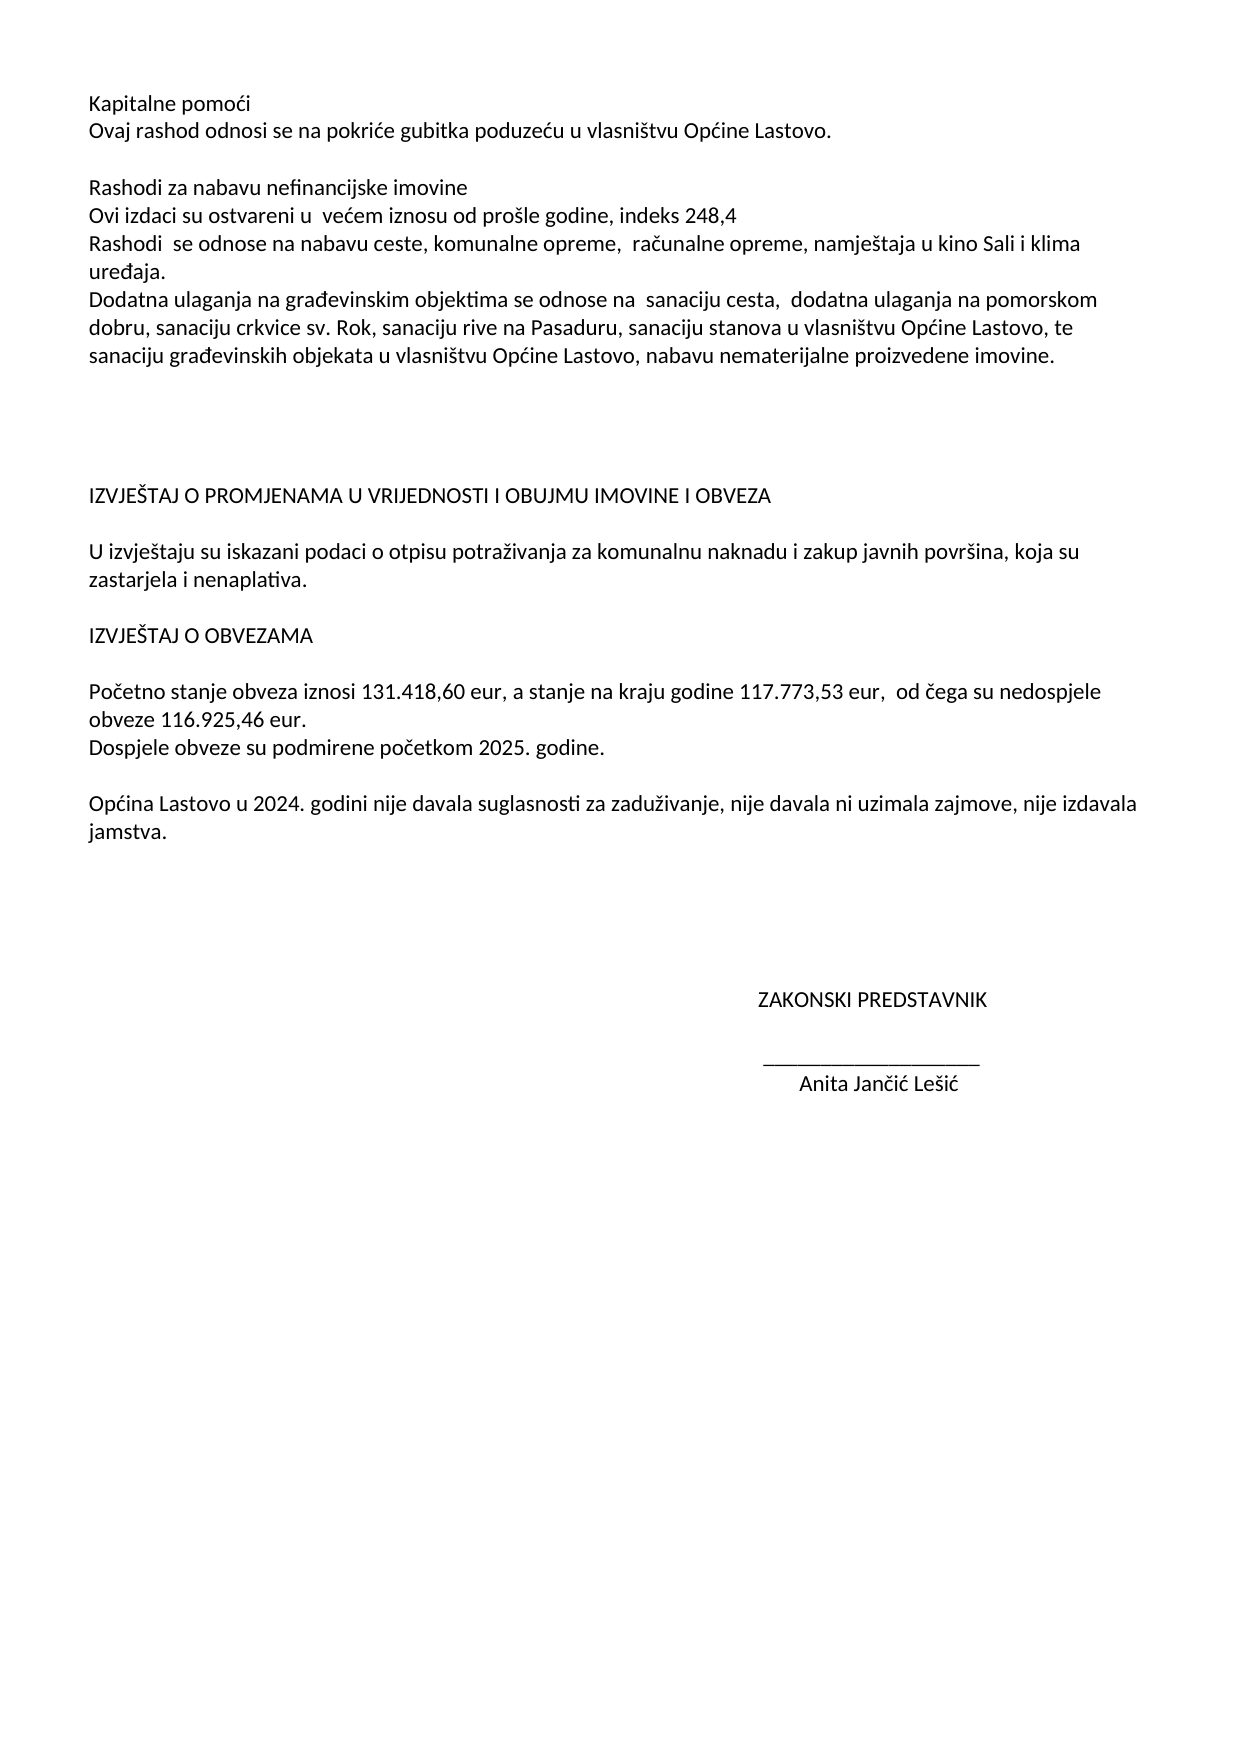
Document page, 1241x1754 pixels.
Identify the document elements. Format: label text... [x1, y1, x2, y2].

text Ovaj rashod odnosi se na pokriće gubitka poduzeću u vlasništvu Općine Lastovo. [89, 117, 1152, 145]
text Anita Jančić Lešić [89, 1069, 1152, 1097]
text Početno stanje obveza iznosi 131.418,60 eur, a stanje na kraju godine 117.773,53 eur, od čega su nedospjele obveze 116.925,46 eur. [89, 677, 1152, 733]
text IZVJEŠTAJ O OBVEZAMA [89, 621, 1152, 649]
text Dodatna ulaganja na građevinskim objektima se odnose na sanaciju cesta, dodatna ulaganja na pomorskom dobru, sanaciju crkvice sv. Rok, sanaciju rive na Pasaduru, sanaciju stanova u vlasništvu Općine Lastovo, te sanaciju građevinskih objekata u vlasništvu Općine Lastovo, nabavu nematerijalne proizvedene imovine. [89, 285, 1152, 369]
text Rashodi se odnose na nabavu ceste, komunalne opreme, računalne opreme, namještaja u kino Sali i klima uređaja. [89, 229, 1152, 285]
text ZAKONSKI PREDSTAVNIK [89, 985, 1152, 1013]
text ___________________ [89, 1041, 1152, 1069]
text Općina Lastovo u 2024. godini nije davala suglasnosti za zaduživanje, nije davala ni uzimala zajmove, nije izdavala jamstva. [89, 789, 1152, 845]
text Ovi izdaci su ostvareni u većem iznosu od prošle godine, indeks 248,4 [89, 201, 1152, 229]
text U izvještaju su iskazani podaci o otpisu potraživanja za komunalnu naknadu i zakup javnih površina, koja su zastarjela i nenaplativa. [89, 537, 1152, 593]
text IZVJEŠTAJ O PROMJENAMA U VRIJEDNOSTI I OBUJMU IMOVINE I OBVEZA [89, 481, 1152, 509]
text Kapitalne pomoći [89, 89, 1152, 117]
text Rashodi za nabavu nefinancijske imovine [89, 173, 1152, 201]
text Dospjele obveze su podmirene početkom 2025. godine. [89, 733, 1152, 761]
